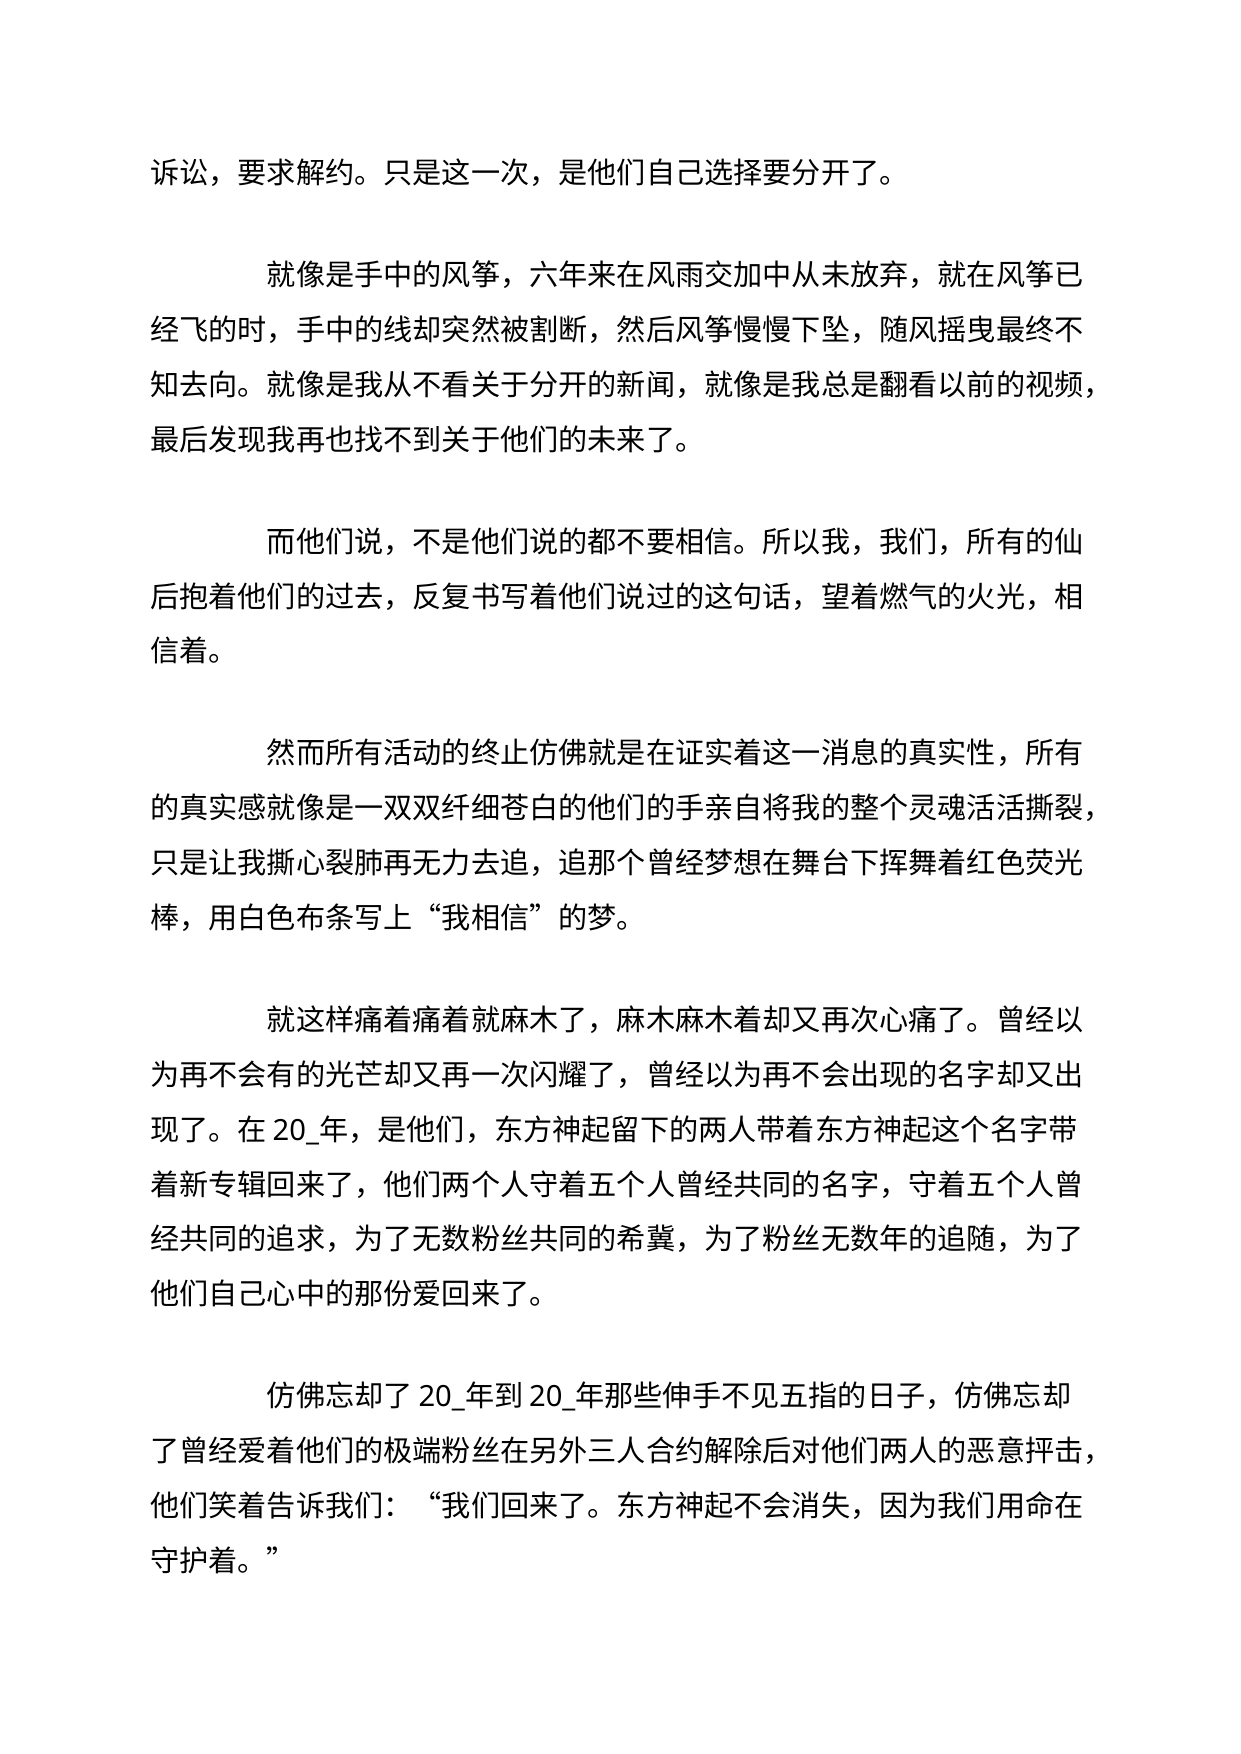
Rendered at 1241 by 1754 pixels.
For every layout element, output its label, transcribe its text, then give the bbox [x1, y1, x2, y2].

text 就这样痛着痛着就麻木了，麻木麻木着却又再次心痛了。曾经以为再不会有的光芒却又再一次闪耀了，曾经以为再不会出现的名字却又出现了。在20_年，是他们，东方神起留下的两人带着东方神起这个名字带着新专辑回来了，他们两个人守着五个人曾经共同的名字，守着五个人曾经共同的追求，为了无数粉丝共同的希冀，为了粉丝无数年的追随，为了他们自己心中的那份爱回来了。 [150, 996, 1090, 1313]
text 然而所有活动的终止仿佛就是在证实着这一消息的真实性，所有的真实感就像是一双双纤细苍白的他们的手亲自将我的整个灵魂活活撕裂，只是让我撕心裂肺再无力去追，追那个曾经梦想在舞台下挥舞着红色荧光棒，用白色布条写上“我相信”的梦。 [150, 730, 1090, 937]
text 仿佛忘却了20_年到20_年那些伸手不见五指的日子，仿佛忘却了曾经爱着他们的极端粉丝在另外三人合约解除后对他们两人的恶意抨击，他们笑着告诉我们：“我们回来了。东方神起不会消失，因为我们用命在守护着。” [150, 1373, 1090, 1580]
text 而他们说，不是他们说的都不要相信。所以我，我们，所有的仙后抱着他们的过去，反复书写着他们说过的这句话，望着燃气的火光，相信着。 [150, 518, 1090, 670]
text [150, 150, 1090, 192]
text 就像是手中的风筝，六年来在风雨交加中从未放弃，就在风筝已经飞的时，手中的线却突然被割断，然后风筝慢慢下坠，随风摇曳最终不知去向。就像是我从不看关于分开的新闻，就像是我总是翻看以前的视频，最后发现我再也找不到关于他们的未来了。 [150, 252, 1090, 459]
